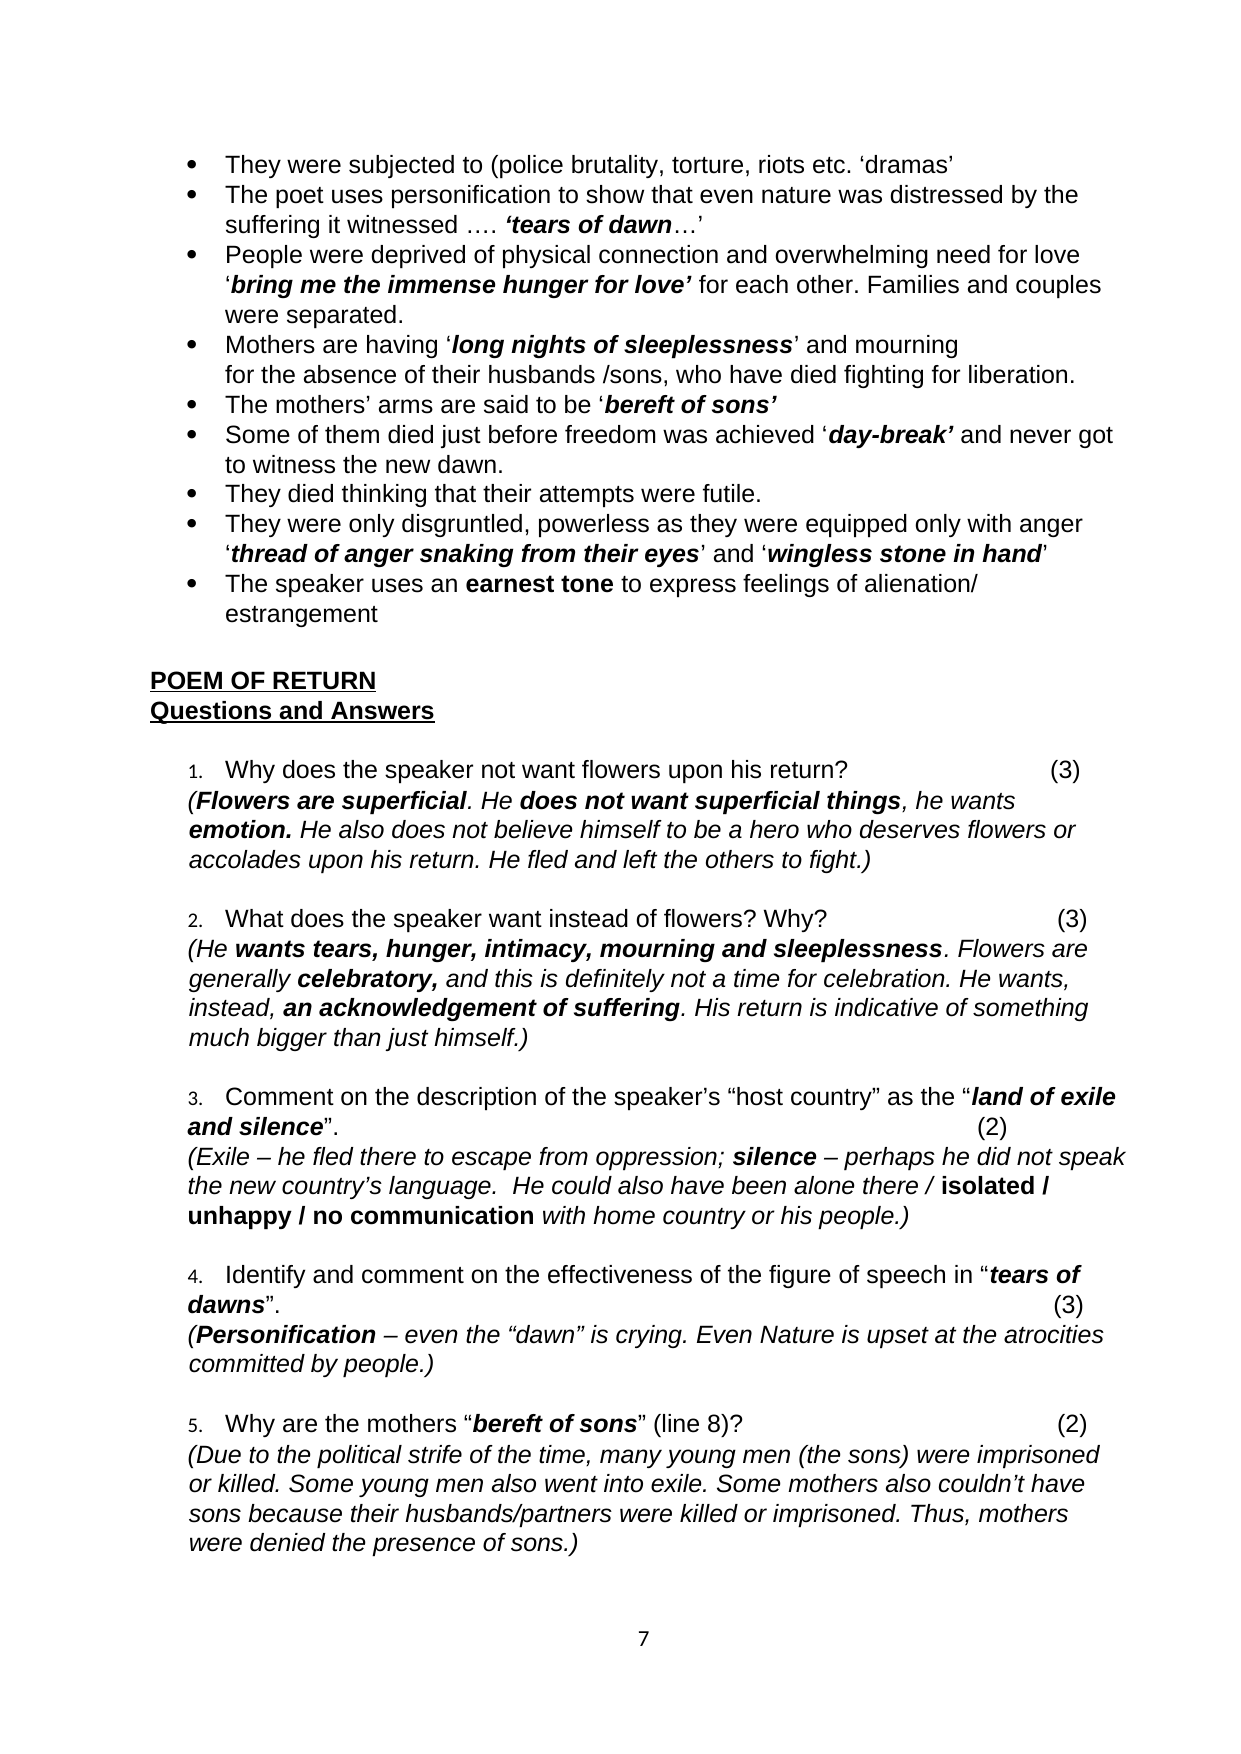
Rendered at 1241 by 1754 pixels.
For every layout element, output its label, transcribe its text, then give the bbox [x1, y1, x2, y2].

text (Exile – he fled there to escape from oppression; silence – perhaps he did not speak the new country’s language. He could also have been alone there / isolated / unhappy / no communication with home country or his people.) [187, 1142, 1136, 1230]
list Identify and comment on the effectiveness of the figure of speech in “tears of dawns”. (3) [187, 1260, 1136, 1318]
list Comment on the description of the speaker’s “host country” as the “land of exile and silence”. (2) [187, 1082, 1136, 1141]
list They died thinking that their attempts were futile. [187, 479, 1135, 508]
list The speaker uses an earnest tone to express feelings of alienation/ estrangement [187, 569, 1135, 628]
list for the absence of their husbands /sons, who have died fighting for liberation. [225, 360, 1135, 388]
text (Due to the political strife of the time, many young men (the sons) were imprisoned or killed. Some young men also went into exile. Some mothers also couldn’t have sons because their husbands/partners were killed or imprisoned. Thus, mothers were denied the presence of sons.) [187, 1439, 1121, 1557]
list Why are the mothers “bereft of sons” (line 8)? (2) [187, 1409, 1136, 1438]
list They were only disgruntled, powerless as they were equipped only with anger ‘thread of anger snaking from their eyes’ and ‘wingless stone in hand’ [187, 509, 1135, 568]
list People were deprived of physical connection and overwhelming need for love ‘bring me the immense hunger for love’ for each other. Families and couples were separated. [187, 240, 1135, 328]
list The poet uses personification to show that even nature was distressed by the suffering it witnessed …. ‘tears of dawn…’ [187, 180, 1135, 239]
text (Personification – even the “dawn” is crying. Even Nature is upset at the atrocities committed by people.) [187, 1320, 1121, 1378]
list Mothers are having ‘long nights of sleeplessness’ and mourning [187, 330, 1135, 358]
text (Flowers are superficial. He does not want superficial things, he wants emotion. He also does not believe himself to be a hero who deserves flowers or accolades upon his return. He fled and left the others to fight.) [187, 786, 1121, 873]
text Questions and Answers [150, 696, 1135, 725]
text (He wants tears, hunger, intimacy, mourning and sleeplessness. Flowers are generally celebratory, and this is definitely not a time for celebration. He wants, instead, an acknowledgement of suffering. His return is indicative of something much bigger than just himself.) [187, 934, 1121, 1052]
list Some of them died just before freedom was achieved ‘day-break’ and never got to witness the new dawn. [187, 419, 1135, 478]
text POEM OF RETURN [150, 666, 1135, 695]
list The mothers’ arms are said to be ‘bereft of sons’ [187, 389, 1135, 418]
list They were subjected to (police brutality, torture, riots etc. ‘dramas’ [187, 150, 1135, 179]
list Why does the speaker not want flowers upon his return? (3) [187, 756, 1136, 784]
list What does the speaker want instead of flowers? Why? (3) [187, 904, 1136, 933]
